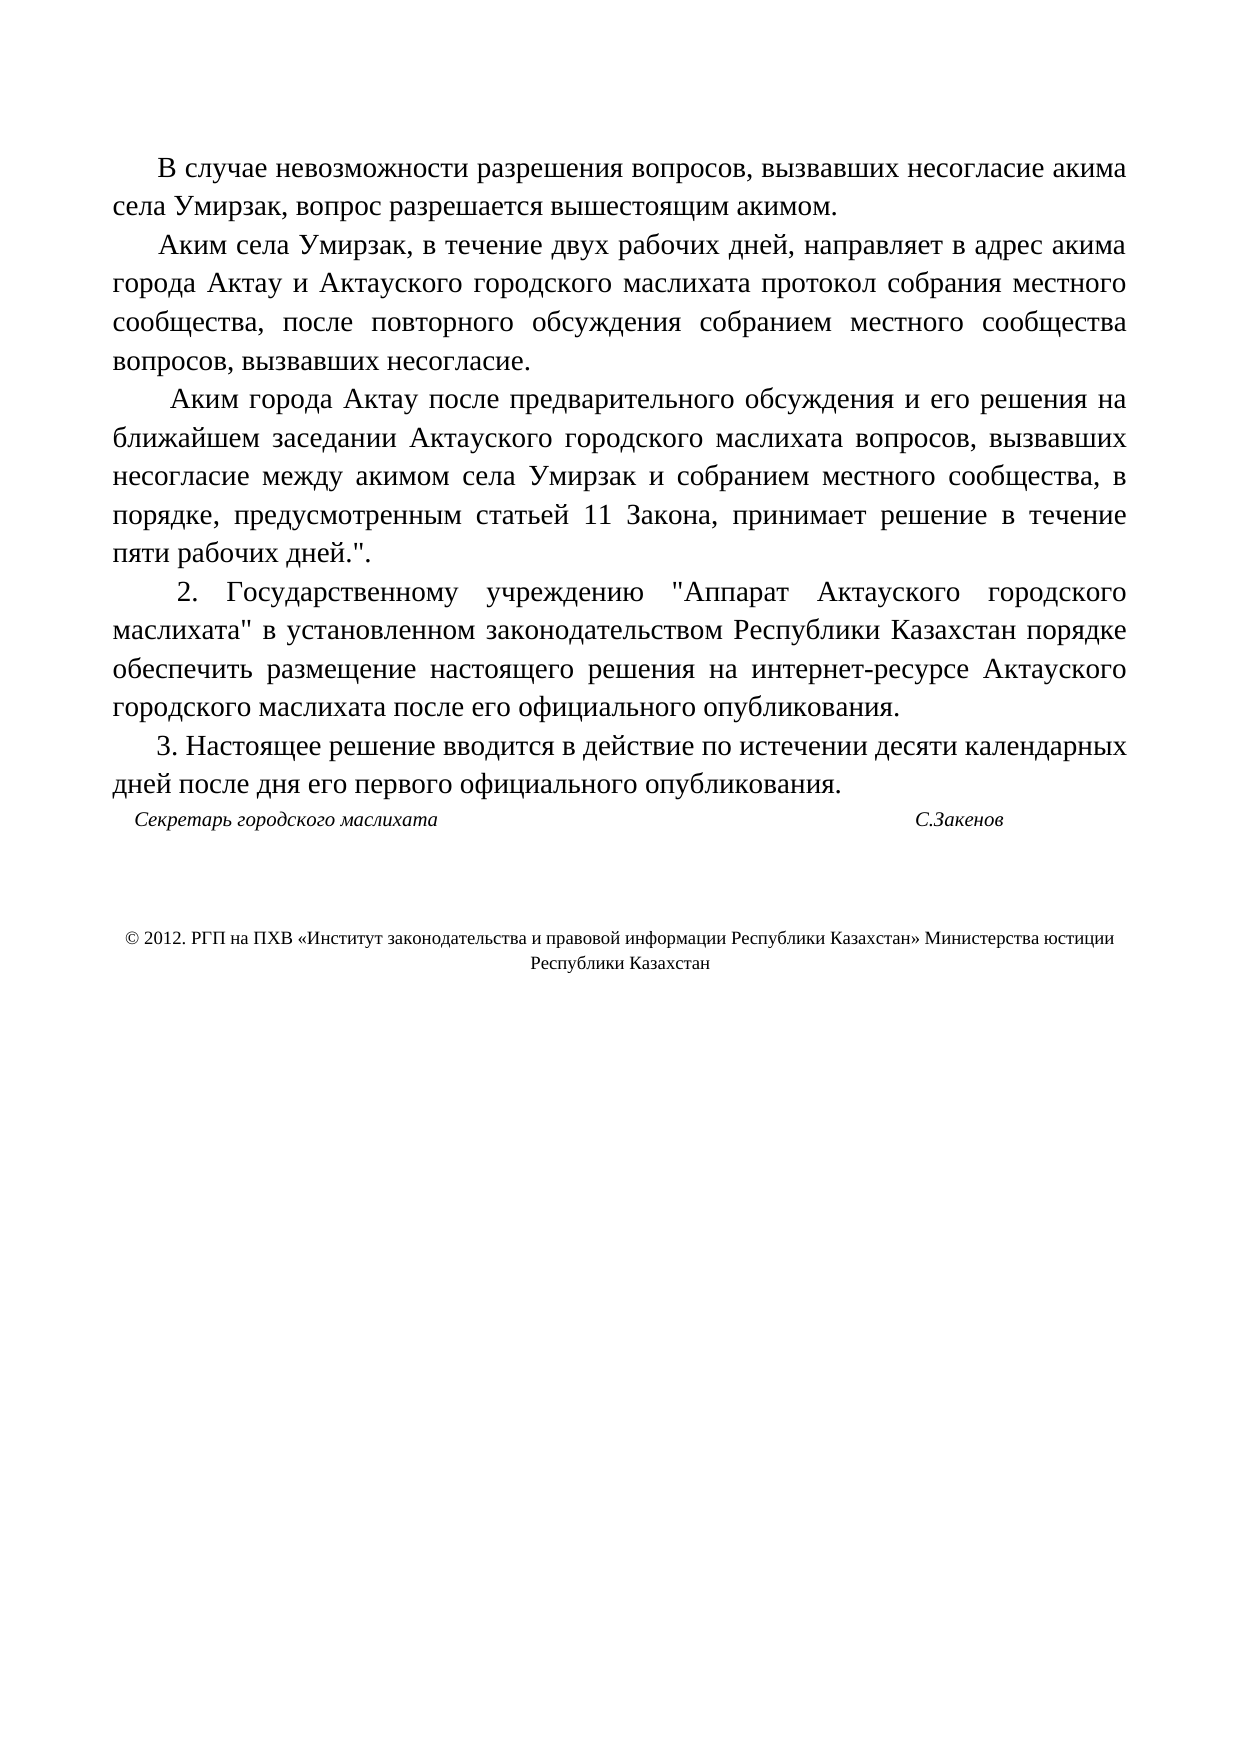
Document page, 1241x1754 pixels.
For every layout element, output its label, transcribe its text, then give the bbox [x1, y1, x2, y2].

text 3. Настоящее решение вводится в действие по истечении десяти календарных дней после дня его первого официального опубликования. [112, 728, 1128, 800]
text Аким села Умирзак, в течение двух рабочих дней, направляет в адрес акима города Актау и Актауского городского маслихата протокол собрания местного сообщества, после повторного обсуждения собранием местного сообщества вопросов, вызвавших несогласие. [112, 227, 1128, 376]
text © 2012. РГП на ПХВ «Институт законодательства и правовой информации Республики Казахстан» Министерства юстиции Республики Казахстан [112, 927, 1128, 973]
text Аким города Актау после предварительного обсуждения и его решения на ближайшем заседании Актауского городского маслихата вопросов, вызвавших несогласие между акимом села Умирзак и собранием местного сообщества, в порядке, предусмотренным статьей 11 Закона, принимает решение в течение пяти рабочих дней.". [112, 381, 1128, 569]
text 2. Государственному учреждению "Аппарат Актауского городского маслихата" в установленном законодательством Республики Казахстан порядке обеспечить размещение настоящего решения на интернет-ресурсе Актауского городского маслихата после его официального опубликования. [112, 574, 1128, 723]
table_header С.Закенов [913, 805, 1240, 836]
text В случае невозможности разрешения вопросов, вызвавших несогласие акима села Умирзак, вопрос разрешается вышестоящим акимом. [112, 150, 1128, 222]
table_header Секретарь городского маслихата [101, 805, 913, 836]
